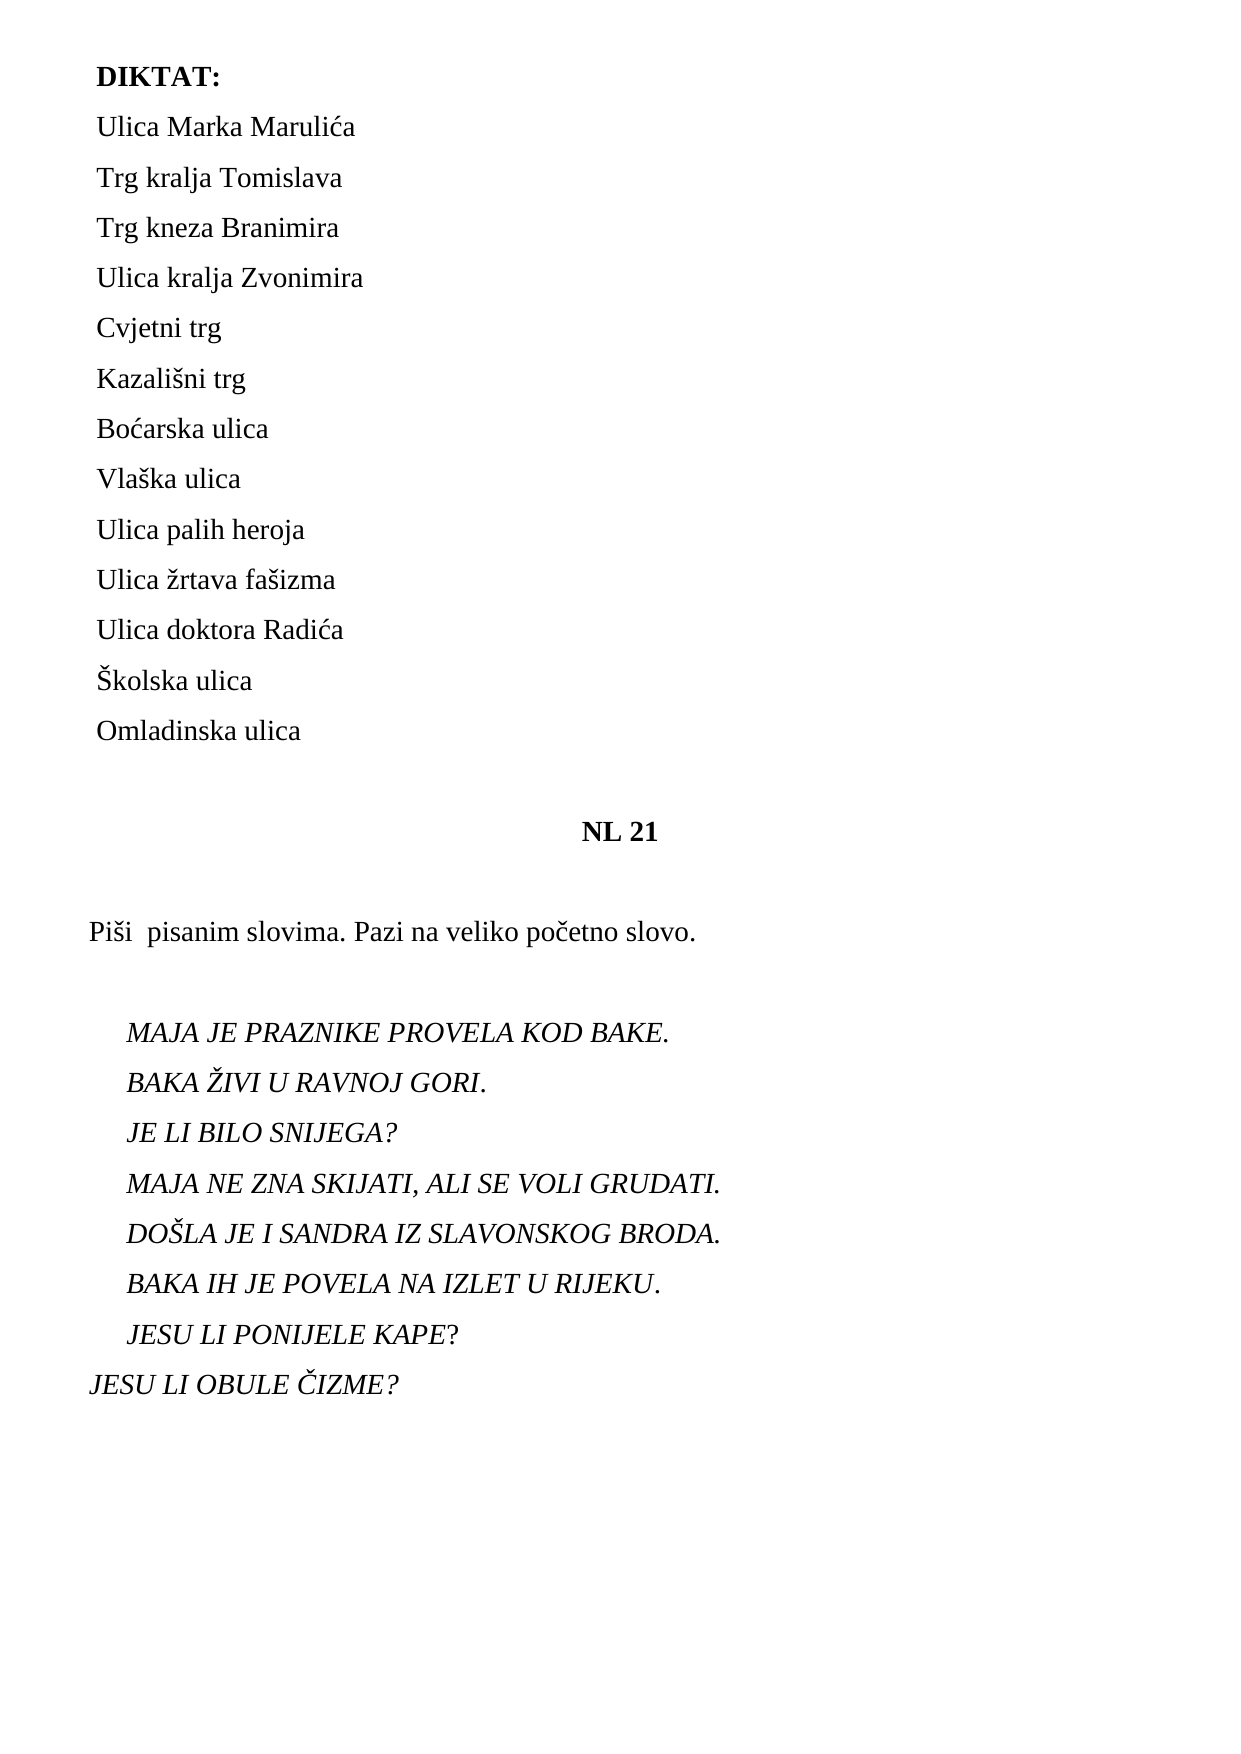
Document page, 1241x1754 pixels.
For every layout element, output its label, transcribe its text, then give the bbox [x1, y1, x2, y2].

text Ulica doktora Radića [89, 612, 1152, 646]
text DIKTAT: [96, 59, 1152, 93]
text Ulica palih heroja [89, 512, 1152, 545]
text JESU LI PONIJELE KAPE? [126, 1317, 1152, 1350]
text Boćarska ulica [89, 411, 1152, 445]
text Trg kneza Branimira [96, 210, 1152, 243]
text JE LI BILO SNIJEGA? [126, 1116, 1152, 1149]
text Kazališni trg [89, 361, 1152, 394]
text DOŠLA JE I SANDRA IZ SLAVONSKOG BRODA. [126, 1216, 1152, 1250]
text Cvjetni trg [89, 311, 1152, 344]
text BAKA IH JE POVELA NA IZLET U RIJEKU. [126, 1267, 1152, 1300]
text MAJA NE ZNA SKIJATI, ALI SE VOLI GRUDATI. [126, 1166, 1152, 1199]
text Ulica kralja Zvonimira [96, 260, 1152, 294]
text Školska ulica [89, 663, 1152, 696]
text JESU LI OBULE ČIZME? [89, 1367, 1152, 1401]
text Vlaška ulica [89, 462, 1152, 495]
text Trg kralja Tomislava [96, 160, 1152, 193]
text MAJA JE PRAZNIKE PROVELA KOD BAKE. [126, 1015, 1152, 1048]
text Ulica Marka Marulića [96, 109, 1152, 143]
text NL 21 [89, 814, 1152, 847]
text BAKA ŽIVI U RAVNOJ GORI. [126, 1065, 1152, 1099]
text Omladinska ulica [89, 713, 1152, 747]
text Ulica žrtava fašizma [89, 562, 1152, 596]
text Piši pisanim slovima. Pazi na veliko početno slovo. [89, 914, 1152, 948]
